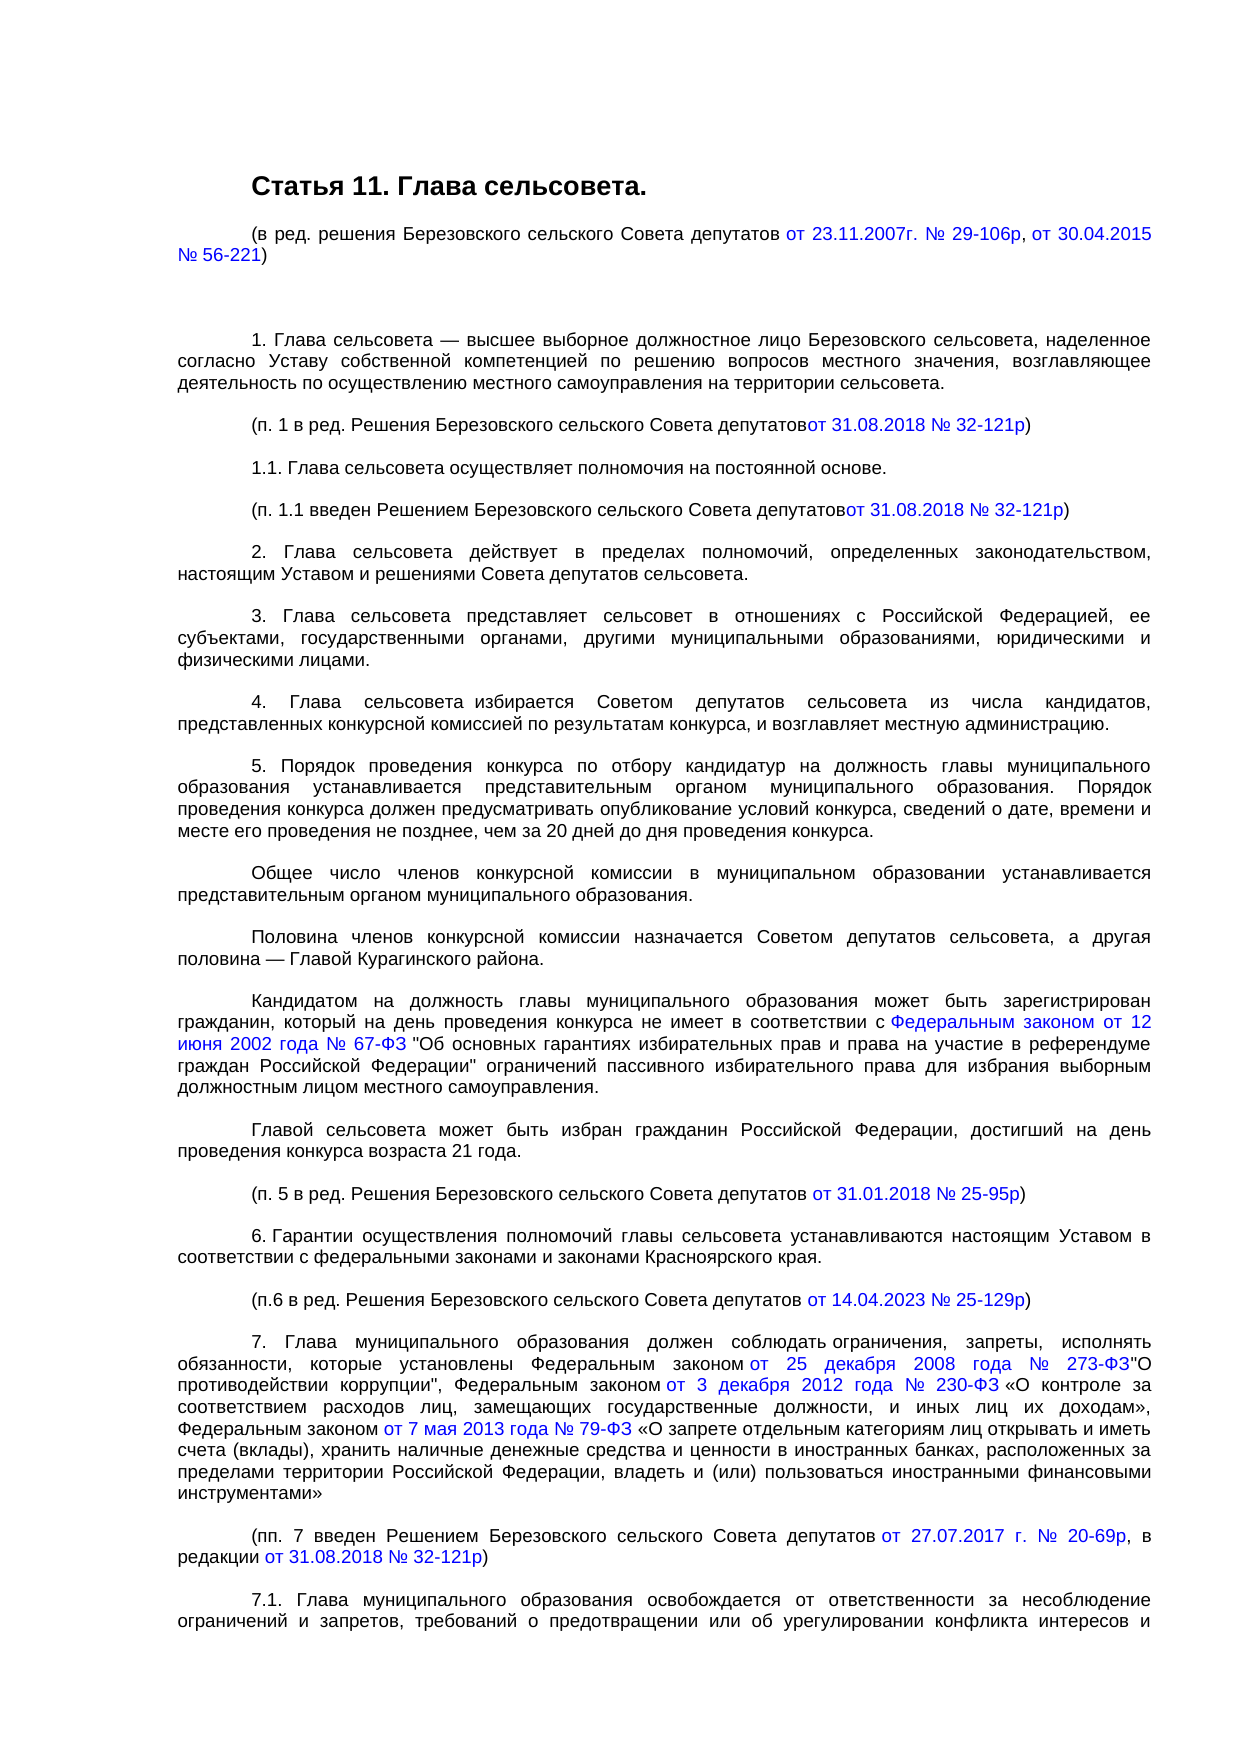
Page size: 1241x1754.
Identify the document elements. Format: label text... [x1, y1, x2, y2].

text Кандидатом на должность главы муниципального образования может быть зарегистрирован гражданин, который на день проведения конкурса не имеет в соответствии с Федеральным законом от 12 июня 2002 года № 67-ФЗ "Об основных гарантиях избирательных прав и права на участие в референдуме граждан Российской Федерации" ограничений пассивного избирательного права для избрания выборным должностным лицом местного самоуправления. [177, 990, 1152, 1098]
text (пп. 7 введен Решением Березовского сельского Совета депутатов от 27.07.2017 г. № 20-69р, в редакции от 31.08.2018 № 32-121р) [177, 1524, 1152, 1568]
text (п.6 в ред. Решения Березовского сельского Совета депутатов от 14.04.2023 № 25-129р) [177, 1289, 1152, 1310]
text 4. Глава сельсовета избирается Советом депутатов сельсовета из числа кандидатов, представленных конкурсной комиссией по результатам конкурса, и возглавляет местную администрацию. [177, 691, 1152, 734]
text Главой сельсовета может быть избран гражданин Российской Федерации, достигший на день проведения конкурса возраста 21 года. [177, 1118, 1152, 1162]
text 2. Глава сельсовета действует в пределах полномочий, определенных законодательством, настоящим Уставом и решениями Совета депутатов сельсовета. [177, 541, 1152, 584]
text 5. Порядок проведения конкурса по отбору кандидатур на должность главы муниципального образования устанавливается представительным органом муниципального образования. Порядок проведения конкурса должен предусматривать опубликование условий конкурса, сведений о дате, времени и месте его проведения не позднее, чем за 20 дней до дня проведения конкурса. [177, 755, 1152, 841]
text 1. Глава сельсовета — высшее выборное должностное лицо Березовского сельсовета, наделенное согласно Уставу собственной компетенцией по решению вопросов местного значения, возглавляющее деятельность по осуществлению местного самоуправления на территории сельсовета. [177, 329, 1152, 393]
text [177, 1588, 1152, 1632]
text Статья 11. Глава сельсовета. [177, 170, 1152, 201]
text (в ред. решения Березовского сельского Совета депутатов от 23.11.2007г. № 29-106р, от 30.04.2015 № 56-221) [177, 222, 1152, 265]
text 1.1. Глава сельсовета осуществляет полномочия на постоянной основе. [177, 457, 1152, 478]
text Общее число членов конкурсной комиссии в муниципальном образовании устанавливается представительным органом муниципального образования. [177, 862, 1152, 905]
text (п. 1.1 введен Решением Березовского сельского Совета депутатовот 31.08.2018 № 32-121р) [177, 499, 1152, 521]
text (п. 5 в ред. Решения Березовского сельского Совета депутатов от 31.01.2018 № 25-95р) [177, 1182, 1152, 1204]
text 7. Глава муниципального образования должен соблюдать ограничения, запреты, исполнять обязанности, которые установлены Федеральным законом от 25 декабря 2008 года № 273-ФЗ"О противодействии коррупции", Федеральным законом от 3 декабря 2012 года № 230-ФЗ «О контроле за соответствием расходов лиц, замещающих государственные должности, и иных лиц их доходам», Федеральным законом от 7 мая 2013 года № 79-ФЗ «О запрете отдельным категориям лиц открывать и иметь счета (вклады), хранить наличные денежные средства и ценности в иностранных банках, расположенных за пределами территории Российской Федерации, владеть и (или) пользоваться иностранными финансовыми инструментами» [177, 1331, 1152, 1504]
text 6. Гарантии осуществления полномочий главы сельсовета устанавливаются настоящим Уставом в соответствии с федеральными законами и законами Красноярского края. [177, 1225, 1152, 1268]
text (п. 1 в ред. Решения Березовского сельского Совета депутатовот 31.08.2018 № 32-121р) [177, 414, 1152, 436]
text 3. Глава сельсовета представляет сельсовет в отношениях с Российской Федерацией, ее субъектами, государственными органами, другими муниципальными образованиями, юридическими и физическими лицами. [177, 605, 1152, 670]
text Половина членов конкурсной комиссии назначается Советом депутатов сельсовета, а другая половина — Главой Курагинского района. [177, 926, 1152, 969]
